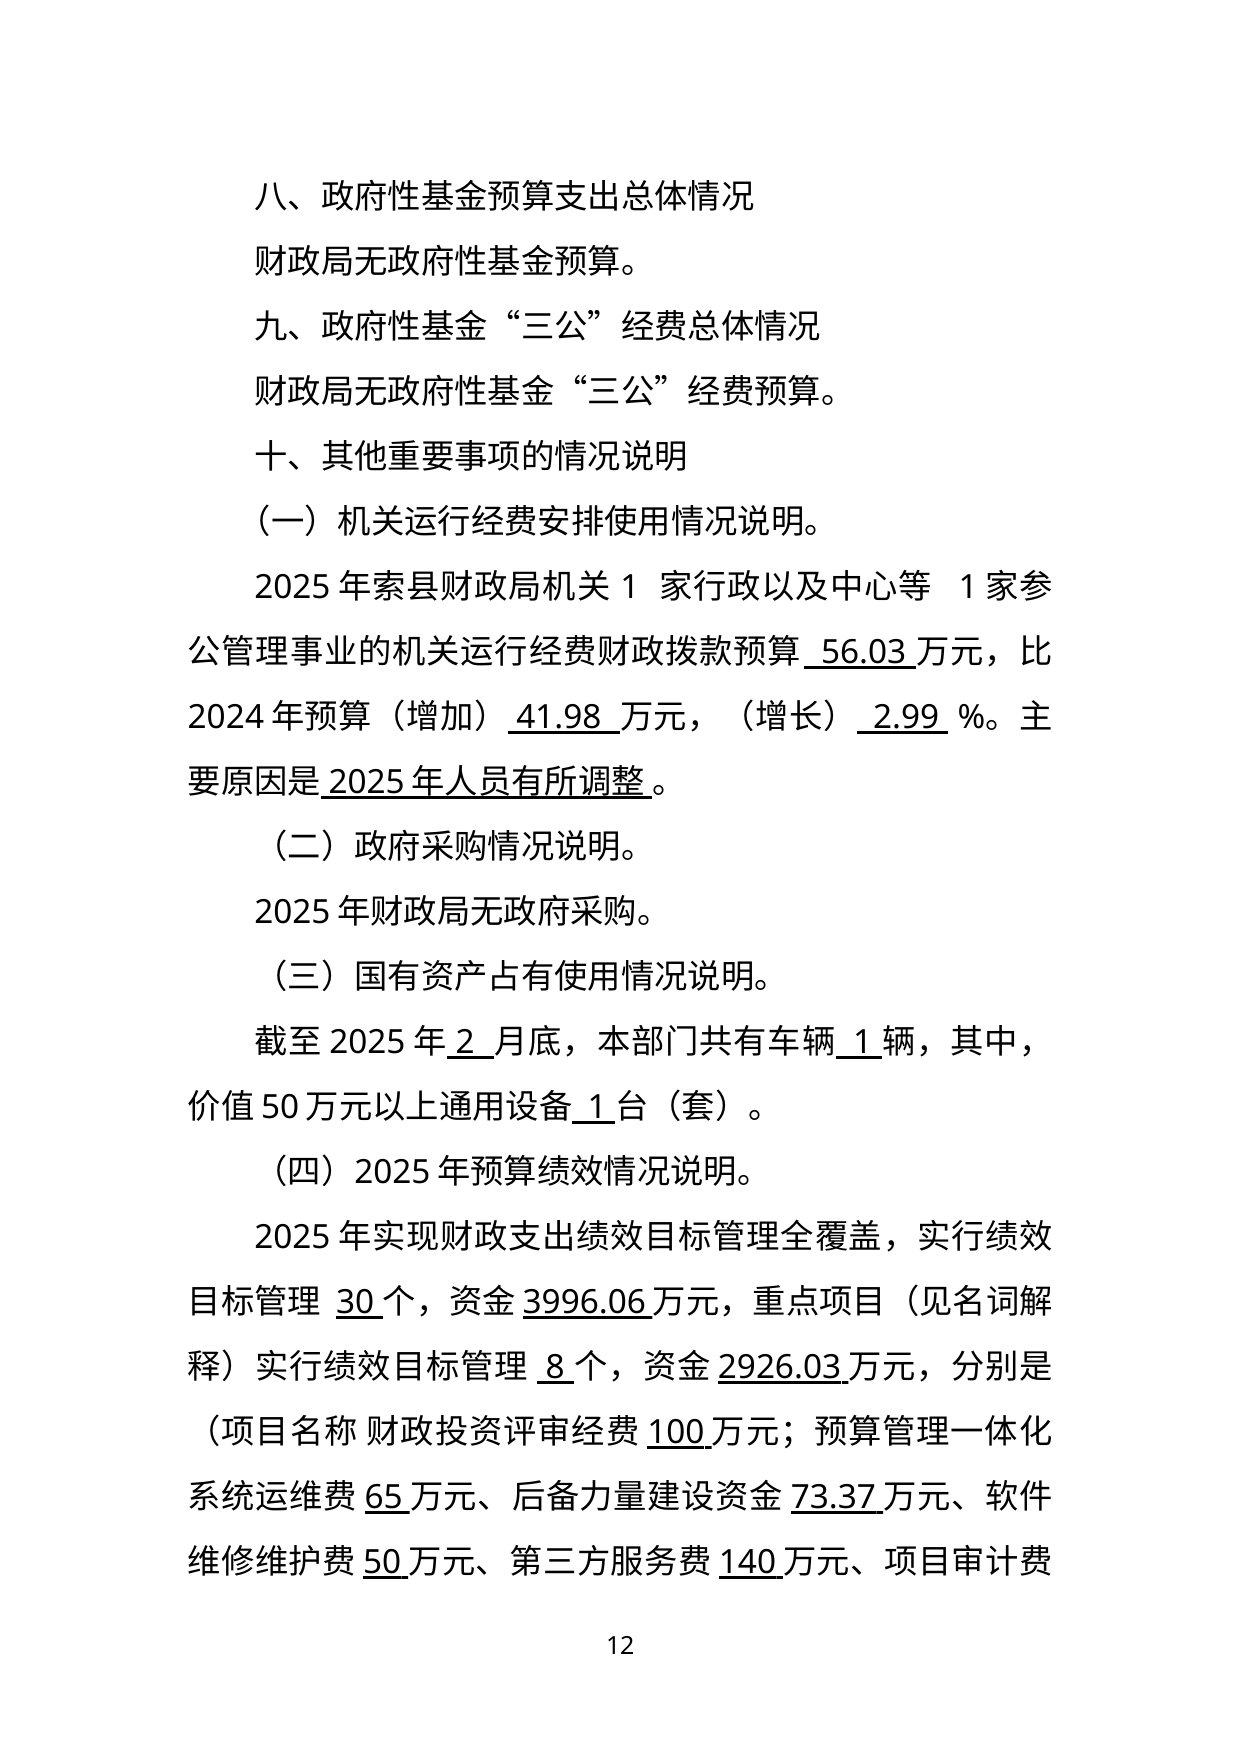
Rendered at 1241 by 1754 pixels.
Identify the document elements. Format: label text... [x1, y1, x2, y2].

text 财政局无政府性基金“三公”经费预算。 [187, 357, 1053, 422]
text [187, 1202, 1053, 1592]
text 财政局无政府性基金预算。 [187, 227, 1053, 292]
text （三）国有资产占有使用情况说明。 [187, 942, 1053, 1007]
text （一）机关运行经费安排使用情况说明。 [187, 487, 1053, 552]
text 2025年财政局无政府采购。 [187, 877, 1053, 942]
text 八、政府性基金预算支出总体情况 [187, 162, 1053, 227]
text 2025年索县财政局机关 1 家行政以及中心等 1家参公管理事业的机关运行经费财政拨款预算 56.03 万元，比2024年预算（增加） 41.98 万元，（增长） 2.99 %。主要原因是 2025年人员有所调整 。 [187, 552, 1053, 812]
text （二）政府采购情况说明。 [187, 812, 1053, 877]
text （四）2025年预算绩效情况说明。 [187, 1137, 1053, 1202]
text 截至2025年 2 月底，本部门共有车辆 1 辆，其中，价值50万元以上通用设备 1 台（套）。 [187, 1007, 1053, 1137]
list 政府性基金“三公”经费总体情况 [187, 292, 1053, 357]
text 十、其他重要事项的情况说明 [187, 422, 1053, 487]
